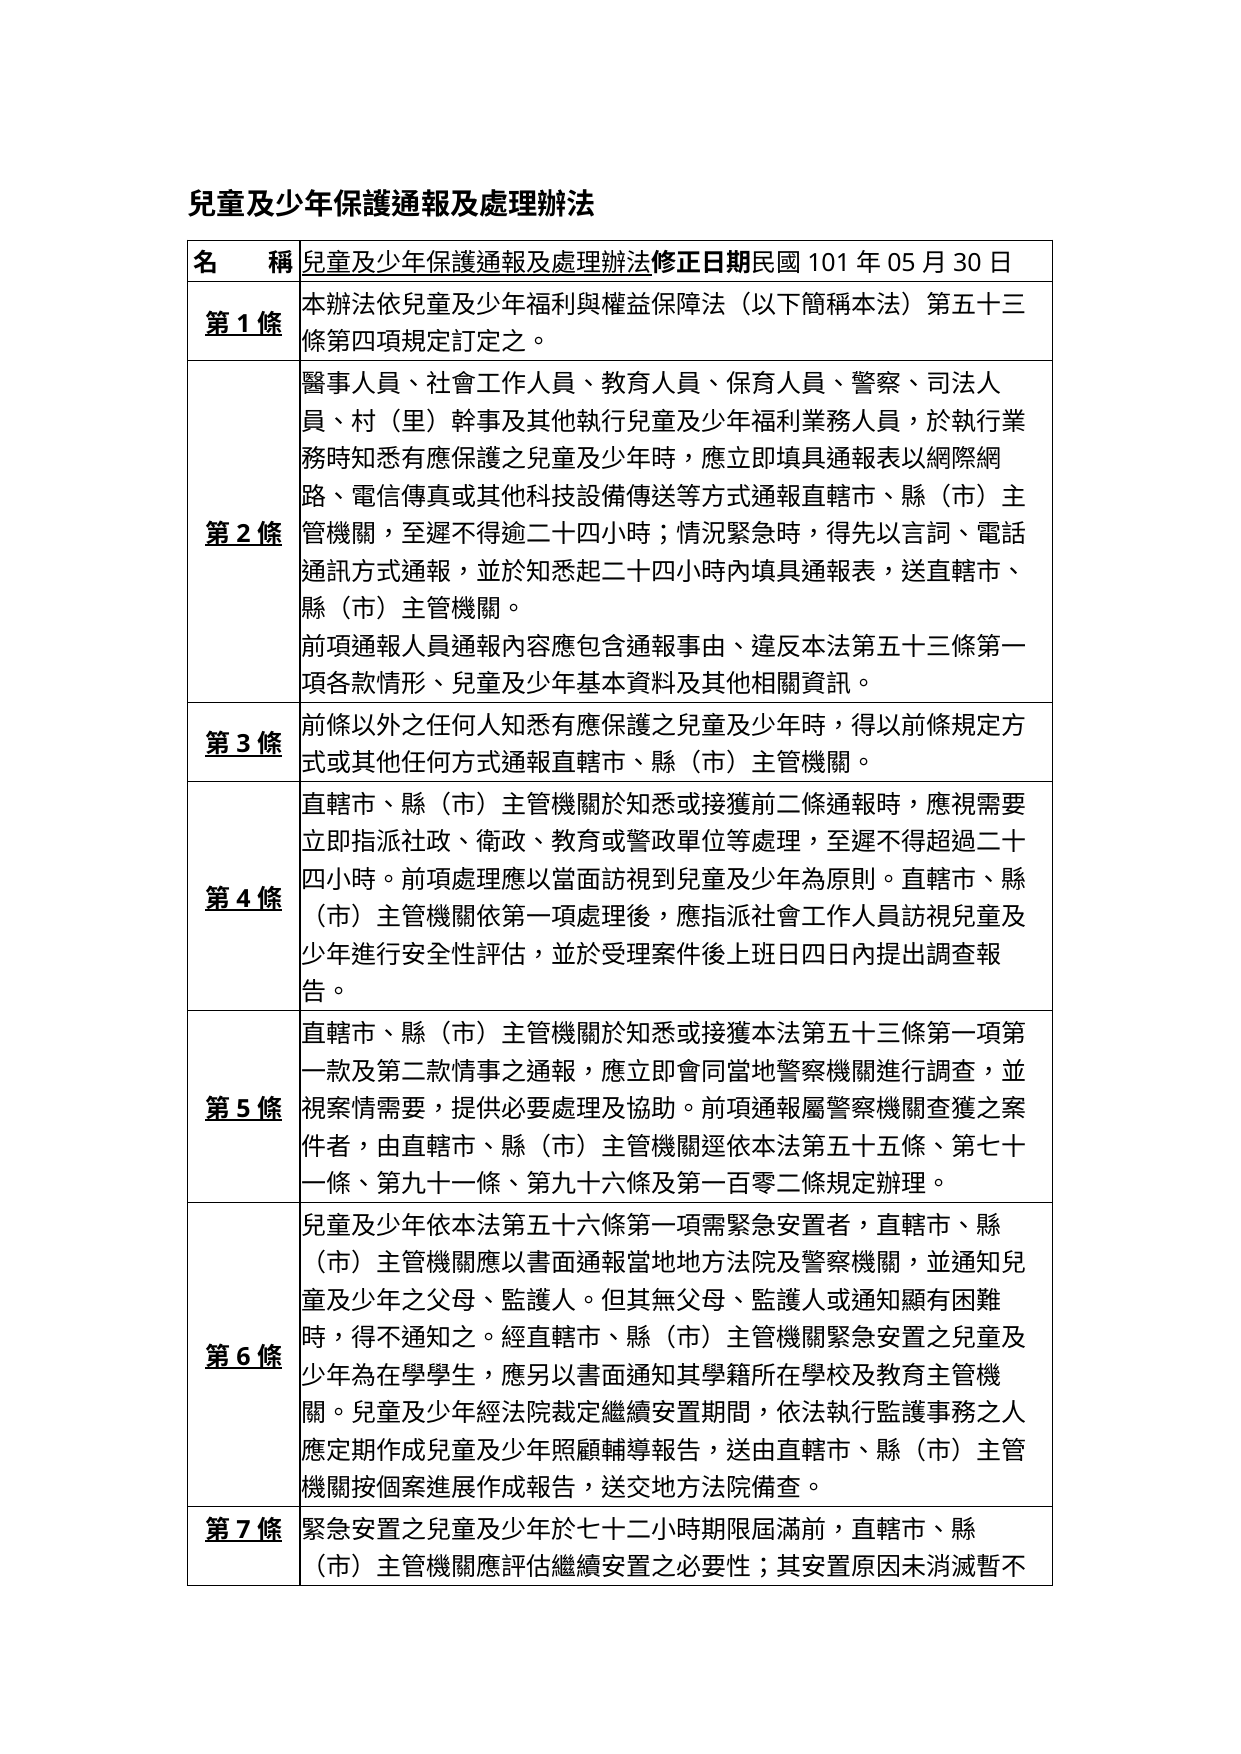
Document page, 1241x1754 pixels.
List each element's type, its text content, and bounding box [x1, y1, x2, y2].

table_header 兒童及少年保護通報及處理辦法修正日期民國 101 年 05 月 30 日 [301, 241, 1052, 281]
table_cell 第 5 條 [188, 1011, 299, 1202]
table_cell 第 4 條 [188, 782, 299, 1010]
table_cell 前條以外之任何人知悉有應保護之兒童及少年時，得以前條規定方式或其他任何方式通報直轄市、縣（市）主管機關。 [301, 703, 1052, 781]
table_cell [301, 1507, 1052, 1585]
table_cell 直轄市、縣（市）主管機關於知悉或接獲前二條通報時，應視需要立即指派社政、衛政、教育或警政單位等處理，至遲不得超過二十四小時。前項處理應以當面訪視到兒童及少年為原則。直轄市、縣（市）主管機關依第一項處理後，應指派社會工作人員訪視兒童及少年進行安全性評估，並於受理案件後上班日四日內提出調查報告。 [301, 782, 1052, 1010]
table_cell 第 6 條 [188, 1203, 299, 1506]
table_cell 第 1 條 [188, 282, 299, 360]
table_cell 醫事人員、社會工作人員、教育人員、保育人員、警察、司法人員、村（里）幹事及其他執行兒童及少年福利業務人員，於執行業務時知悉有應保護之兒童及少年時，應立即填具通報表以網際網路、電信傳真或其他科技設備傳送等方式通報直轄市、縣（市）主管機關，至遲不得逾二十四小時；情況緊急時，得先以言詞、電話通訊方式通報，並於知悉起二十四小時內填具通報表，送直轄市、縣（市）主管機關。 前項通報人員通報內容應包含通報事由、違反本法第五十三條第一項各款情形、兒童及少年基本資料及其他相關資訊。 [301, 361, 1052, 702]
table_cell 第 3 條 [188, 703, 299, 781]
table_cell 兒童及少年依本法第五十六條第一項需緊急安置者，直轄市、縣（市）主管機關應以書面通報當地地方法院及警察機關，並通知兒童及少年之父母、監護人。但其無父母、監護人或通知顯有困難時，得不通知之。經直轄市、縣（市）主管機關緊急安置之兒童及少年為在學學生，應另以書面通知其學籍所在學校及教育主管機關。兒童及少年經法院裁定繼續安置期間，依法執行監護事務之人應定期作成兒童及少年照顧輔導報告，送由直轄市、縣（市）主管機關按個案進展作成報告，送交地方法院備查。 [301, 1203, 1052, 1506]
table_header 名 稱 [188, 241, 299, 281]
table_cell 本辦法依兒童及少年福利與權益保障法（以下簡稱本法）第五十三條第四項規定訂定之。 [301, 282, 1052, 360]
table_cell 直轄市、縣（市）主管機關於知悉或接獲本法第五十三條第一項第一款及第二款情事之通報，應立即會同當地警察機關進行調查，並視案情需要，提供必要處理及協助。前項通報屬警察機關查獲之案件者，由直轄市、縣（市）主管機關逕依本法第五十五條、第七十一條、第九十一條、第九十六條及第一百零二條規定辦理。 [301, 1011, 1052, 1202]
table_cell 第 2 條 [188, 361, 299, 702]
text 兒童及少年保護通報及處理辦法 [187, 164, 1053, 239]
table_cell 第 7 條 [188, 1507, 299, 1585]
